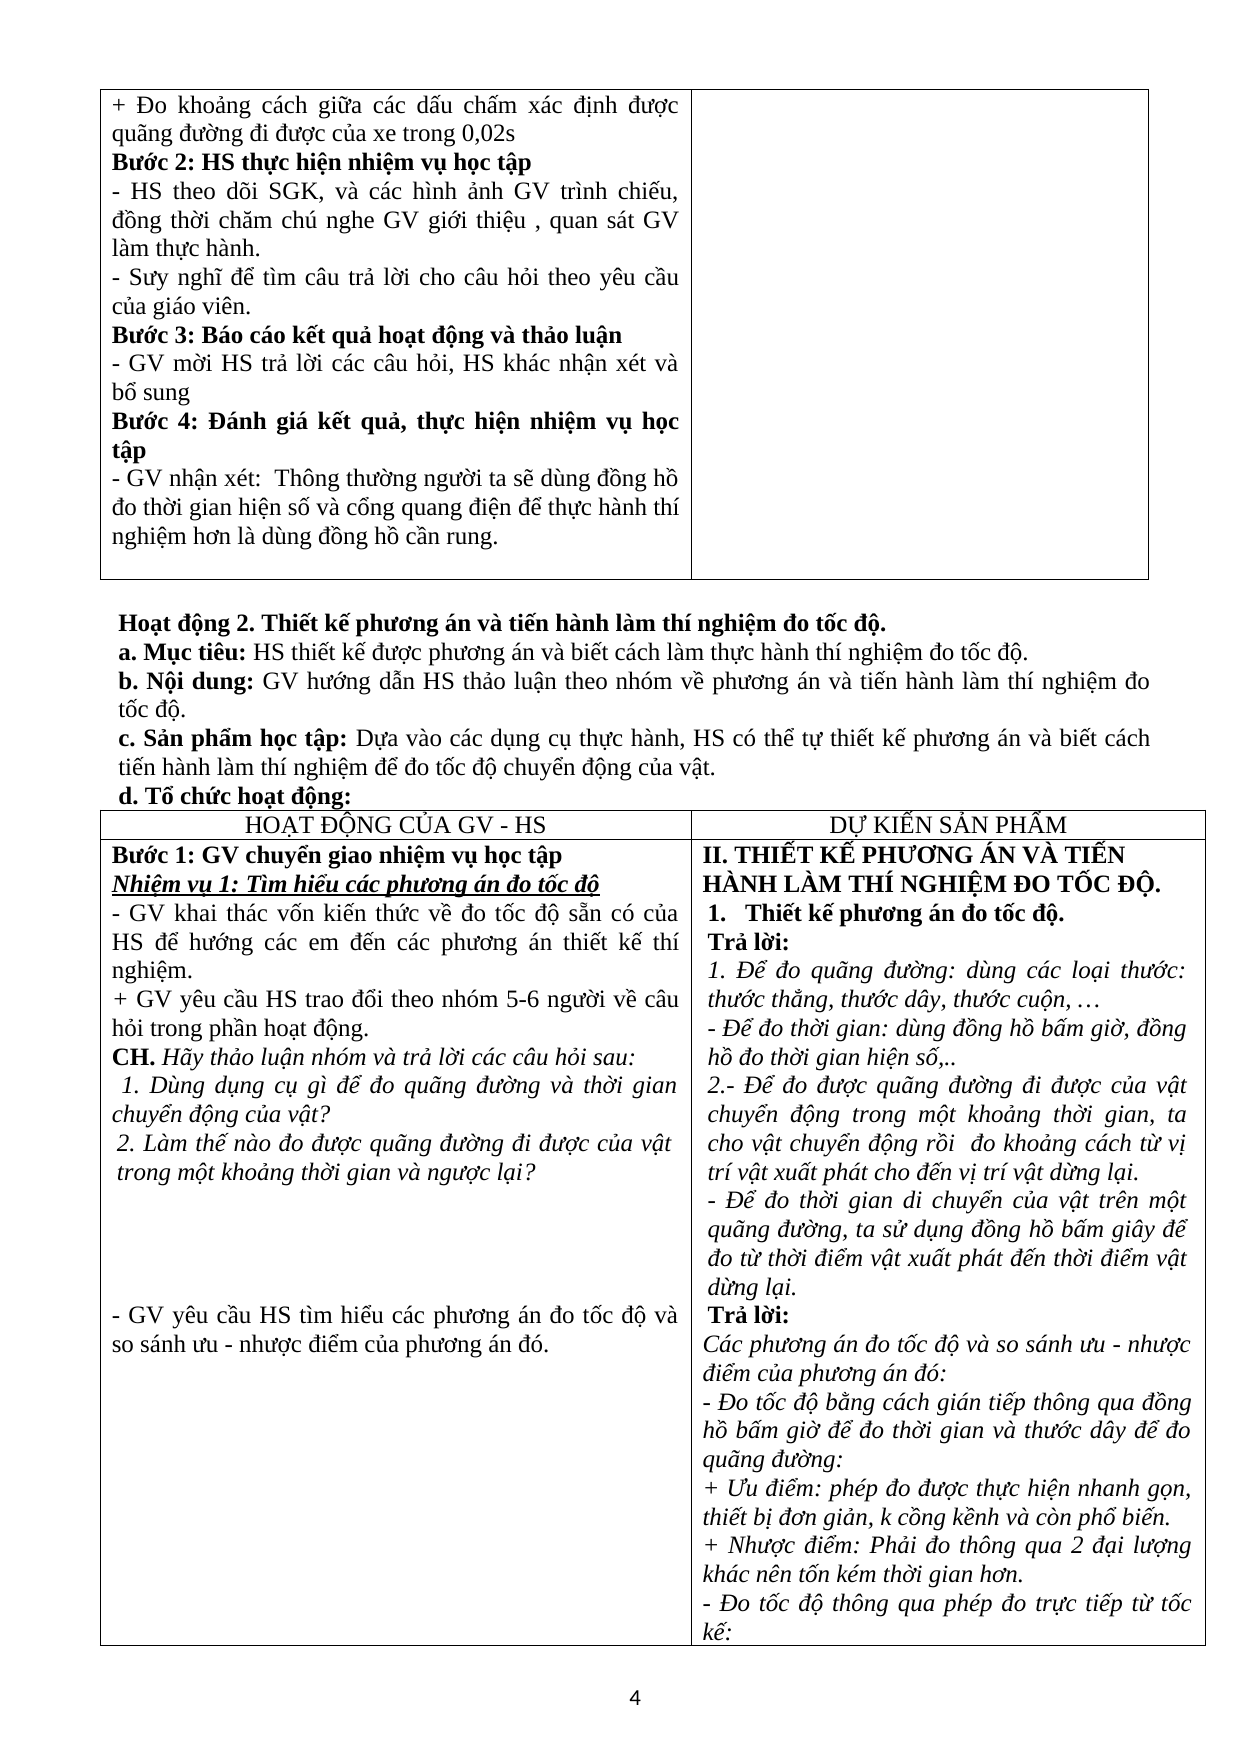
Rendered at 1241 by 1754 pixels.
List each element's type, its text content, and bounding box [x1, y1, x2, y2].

text c. Sản phẩm học tập: Dựa vào các dụng cụ thực hành, HS có thể tự thiết kế phương án và biết cách tiến hành làm thí nghiệm để đo tốc độ chuyển động của vật. [118, 723, 1152, 781]
text b. Nội dung: GV hướng dẫn HS thảo luận theo nhóm về phương án và tiến hành làm thí nghiệm đo tốc độ. [118, 666, 1152, 723]
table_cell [101, 90, 691, 578]
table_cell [692, 840, 1205, 1645]
text Hoạt động 2. Thiết kế phương án và tiến hành làm thí nghiệm đo tốc độ. [118, 608, 1152, 637]
table_header HOẠT ĐỘNG CỦA GV - HS [101, 811, 691, 839]
text d. Tổ chức hoạt động: [118, 781, 1152, 809]
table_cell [692, 90, 1148, 578]
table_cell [101, 840, 691, 1645]
table_header DỰ KIẾN SẢN PHẨM [692, 811, 1205, 839]
text a. Mục tiêu: HS thiết kế được phương án và biết cách làm thực hành thí nghiệm đo tốc độ. [118, 637, 1152, 666]
